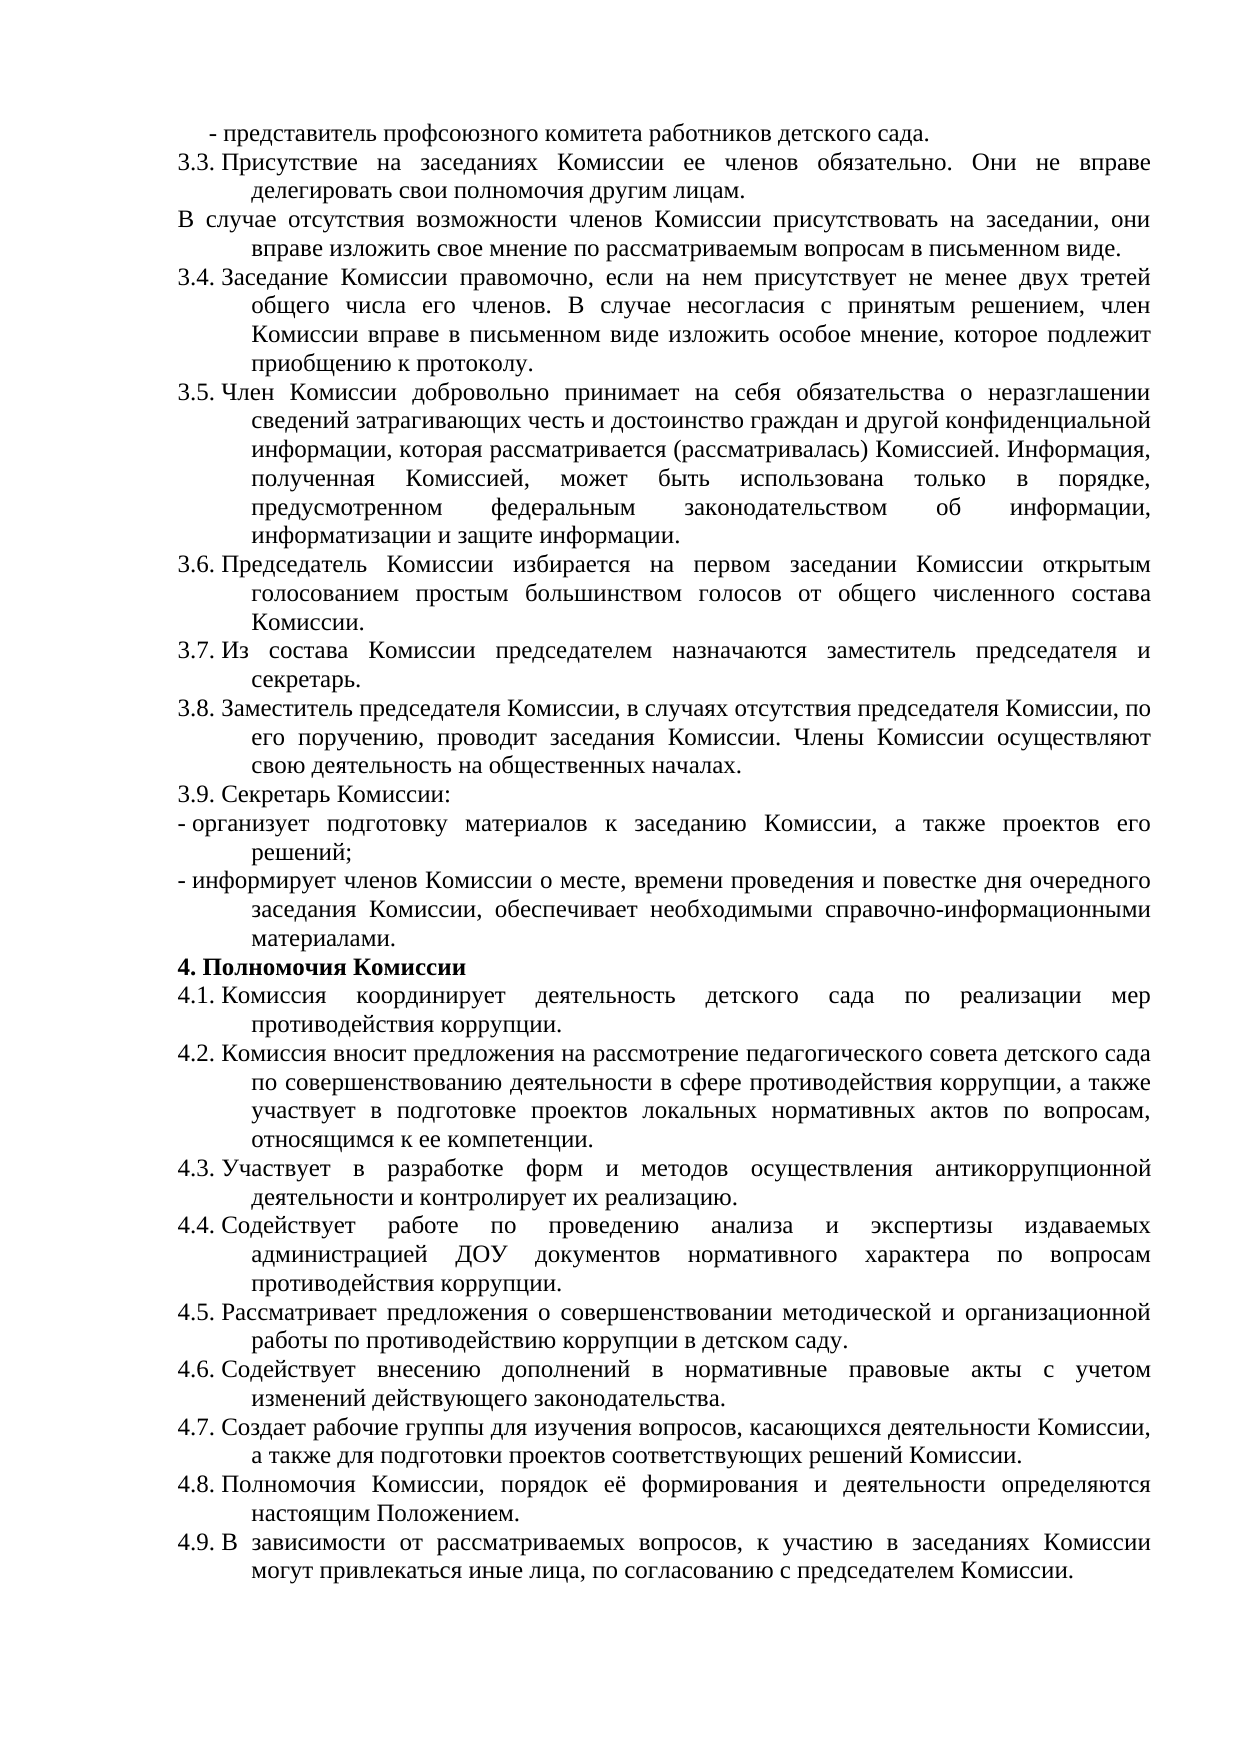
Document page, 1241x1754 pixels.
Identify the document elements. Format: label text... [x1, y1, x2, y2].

text 3.8. Заместитель председателя Комиссии, в случаях отсутствия председателя Комиссии, по его поручению, проводит заседания Комиссии. Члены Комиссии осуществляют свою деятельность на общественных началах. [177, 693, 1152, 779]
text 4.1. Комиссия координирует деятельность детского сада по реализации мер противодействия коррупции. [177, 981, 1152, 1038]
text - информирует членов Комиссии о месте, времени проведения и повестке дня очередного заседания Комиссии, обеспечивает необходимыми справочно-информационными материалами. [177, 866, 1152, 952]
text 4.4. Содействует работе по проведению анализа и экспертизы издаваемых администрацией ДОУ документов нормативного характера по вопросам противодействия коррупции. [177, 1211, 1152, 1297]
text 4.3. Участвует в разработке форм и методов осуществления антикоррупционной деятельности и контролирует их реализацию. [177, 1153, 1152, 1211]
text 4.8. Полномочия Комиссии, порядок её формирования и деятельности определяются настоящим Положением. [177, 1469, 1152, 1527]
text В случае отсутствия возможности членов Комиссии присутствовать на заседании, они вправе изложить свое мнение по рассматриваемым вопросам в письменном виде. [177, 204, 1152, 262]
text 4.7. Создает рабочие группы для изучения вопросов, касающихся деятельности Комиссии, а также для подготовки проектов соответствующих решений Комиссии. [177, 1412, 1152, 1469]
text 3.4. Заседание Комиссии правомочно, если на нем присутствует не менее двух третей общего числа его членов. В случае несогласия с принятым решением, член Комиссии вправе в письменном виде изложить особое мнение, которое подлежит приобщению к протоколу. [177, 262, 1152, 377]
text 4. Полномочия Комиссии [177, 952, 1152, 981]
text 3.3. Присутствие на заседаниях Комиссии ее членов обязательно. Они не вправе делегировать свои полномочия другим лицам. [177, 147, 1152, 204]
text 4.5. Рассматривает предложения о совершенствовании методической и организационной работы по противодействию коррупции в детском саду. [177, 1297, 1152, 1354]
text 3.6. Председатель Комиссии избирается на первом заседании Комиссии открытым голосованием простым большинством голосов от общего численного состава Комиссии. [177, 549, 1152, 636]
text 3.5. Член Комиссии добровольно принимает на себя обязательства о неразглашении сведений затрагивающих честь и достоинство граждан и другой конфиденциальной информации, которая рассматривается (рассматривалась) Комиссией. Информация, полученная Комиссией, может быть использована только в порядке, предусмотренном федеральным законодательством об информации, информатизации и защите информации. [177, 377, 1152, 549]
text 4.2. Комиссия вносит предложения на рассмотрение педагогического совета детского сада по совершенствованию деятельности в сфере противодействия коррупции, а также участвует в подготовке проектов локальных нормативных актов по вопросам, относящимся к ее компетенции. [177, 1038, 1152, 1153]
text 4.6. Содействует внесению дополнений в нормативные правовые акты с учетом изменений действующего законодательства. [177, 1354, 1152, 1412]
text - организует подготовку материалов к заседанию Комиссии, а также проектов его решений; [177, 808, 1152, 866]
text - представитель профсоюзного комитета работников детского сада. [177, 118, 1152, 147]
text 3.7. Из состава Комиссии председателем назначаются заместитель председателя и секретарь. [177, 636, 1152, 693]
text 4.9. В зависимости от рассматриваемых вопросов, к участию в заседаниях Комиссии могут привлекаться иные лица, по согласованию с председателем Комиссии. [177, 1527, 1152, 1584]
text 3.9. Секретарь Комиссии: [177, 779, 1152, 808]
